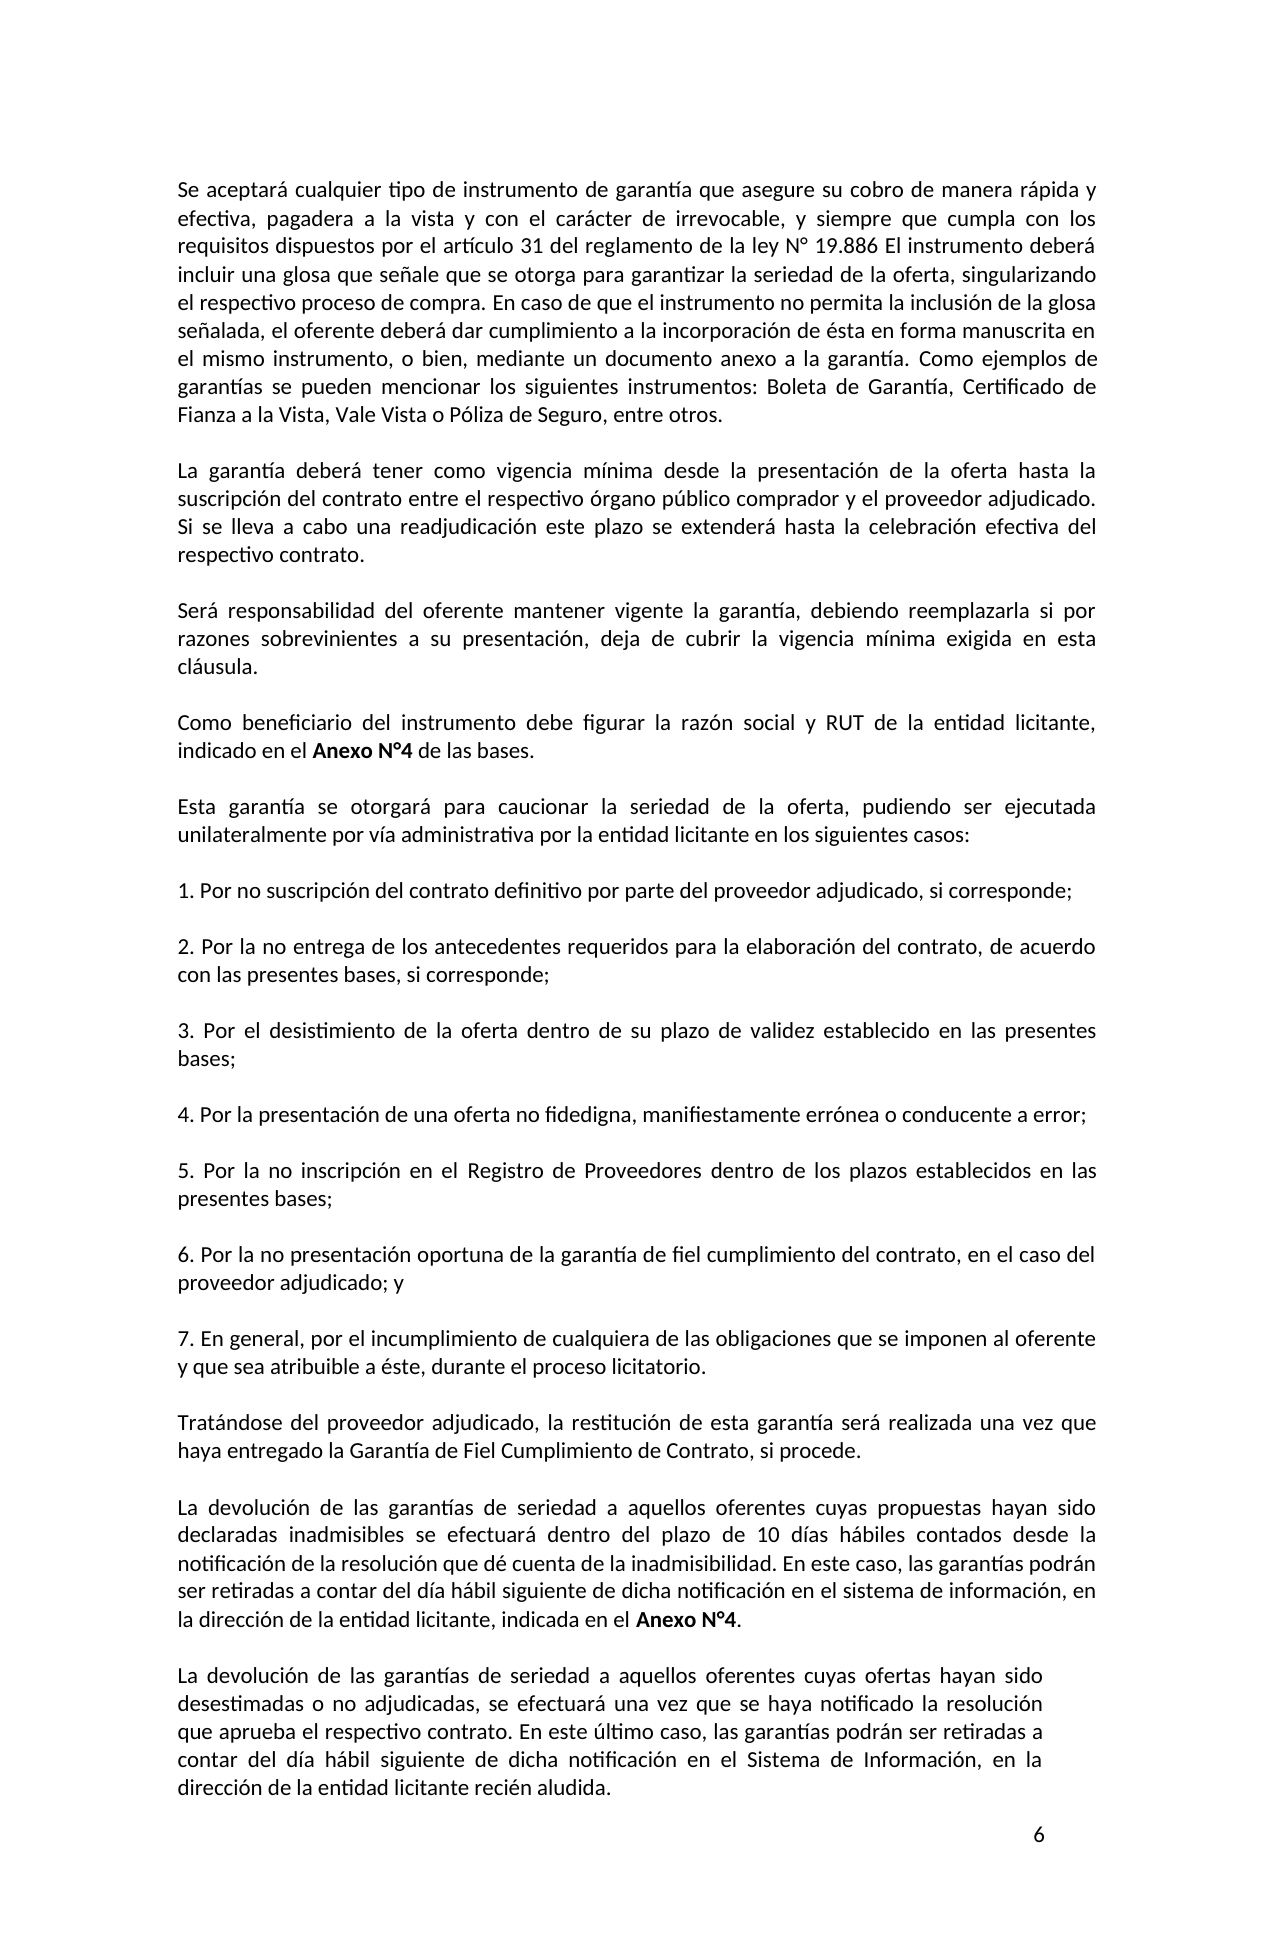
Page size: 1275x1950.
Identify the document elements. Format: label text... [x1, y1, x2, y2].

text 2. Por la no entrega de los antecedentes requeridos para la elaboración del contrato, de acuerdo con las presentes bases, si corresponde; [177, 932, 1098, 988]
text La garantía deberá tener como vigencia mínima desde la presentación de la oferta hasta la suscripción del contrato entre el respectivo órgano público comprador y el proveedor adjudicado. Si se lleva a cabo una readjudicación este plazo se extenderá hasta la celebración efectiva del respectivo contrato. [177, 456, 1098, 568]
text 3. Por el desistimiento de la oferta dentro de su plazo de validez establecido en las presentes bases; [177, 1016, 1098, 1072]
text 6. Por la no presentación oportuna de la garantía de fiel cumplimiento del contrato, en el caso del proveedor adjudicado; y [177, 1240, 1098, 1296]
text 5. Por la no inscripción en el Registro de Proveedores dentro de los plazos establecidos en las presentes bases; [177, 1156, 1098, 1212]
text 7. En general, por el incumplimiento de cualquiera de las obligaciones que se imponen al oferente y que sea atribuible a éste, durante el proceso licitatorio. [177, 1324, 1098, 1381]
text 4. Por la presentación de una oferta no fidedigna, manifiestamente errónea o conducente a error; [177, 1100, 1098, 1128]
text Esta garantía se otorgará para caucionar la seriedad de la oferta, pudiendo ser ejecutada unilateralmente por vía administrativa por la entidad licitante en los siguientes casos: [177, 792, 1098, 848]
text Se aceptará cualquier tipo de instrumento de garantía que asegure su cobro de manera rápida y efectiva, pagadera a la vista y con el carácter de irrevocable, y siempre que cumpla con los requisitos dispuestos por el artículo 31 del reglamento de la ley N° 19.886 El instrumento deberá incluir una glosa que señale que se otorga para garantizar la seriedad de la oferta, singularizando el respectivo proceso de compra. En caso de que el instrumento no permita la inclusión de la glosa señalada, el oferente deberá dar cumplimiento a la incorporación de ésta en forma manuscrita en el mismo instrumento, o bien, mediante un documento anexo a la garantía. Como ejemplos de garantías se pueden mencionar los siguientes instrumentos: Boleta de Garantía, Certificado de Fianza a la Vista, Vale Vista o Póliza de Seguro, entre otros. [177, 176, 1098, 428]
text 1. Por no suscripción del contrato definitivo por parte del proveedor adjudicado, si corresponde; [177, 876, 1098, 904]
text La devolución de las garantías de seriedad a aquellos oferentes cuyas propuestas hayan sido declaradas inadmisibles se efectuará dentro del plazo de 10 días hábiles contados desde la notificación de la resolución que dé cuenta de la inadmisibilidad. En este caso, las garantías podrán ser retiradas a contar del día hábil siguiente de dicha notificación en el sistema de información, en la dirección de la entidad licitante, indicada en el Anexo N°4. [177, 1493, 1098, 1633]
text Tratándose del proveedor adjudicado, la restitución de esta garantía será realizada una vez que haya entregado la Garantía de Fiel Cumplimiento de Contrato, si procede. [177, 1408, 1098, 1464]
text Como beneficiario del instrumento debe figurar la razón social y RUT de la entidad licitante, indicado en el Anexo N°4 de las bases. [177, 708, 1098, 764]
text Será responsabilidad del oferente mantener vigente la garantía, debiendo reemplazarla si por razones sobrevinientes a su presentación, deja de cubrir la vigencia mínima exigida en esta cláusula. [177, 596, 1098, 680]
text La devolución de las garantías de seriedad a aquellos oferentes cuyas ofertas hayan sido desestimadas o no adjudicadas, se efectuará una vez que se haya notificado la resolución que aprueba el respectivo contrato. En este último caso, las garantías podrán ser retiradas a contar del día hábil siguiente de dicha notificación en el Sistema de Información, en la dirección de la entidad licitante recién aludida. [177, 1661, 1045, 1801]
